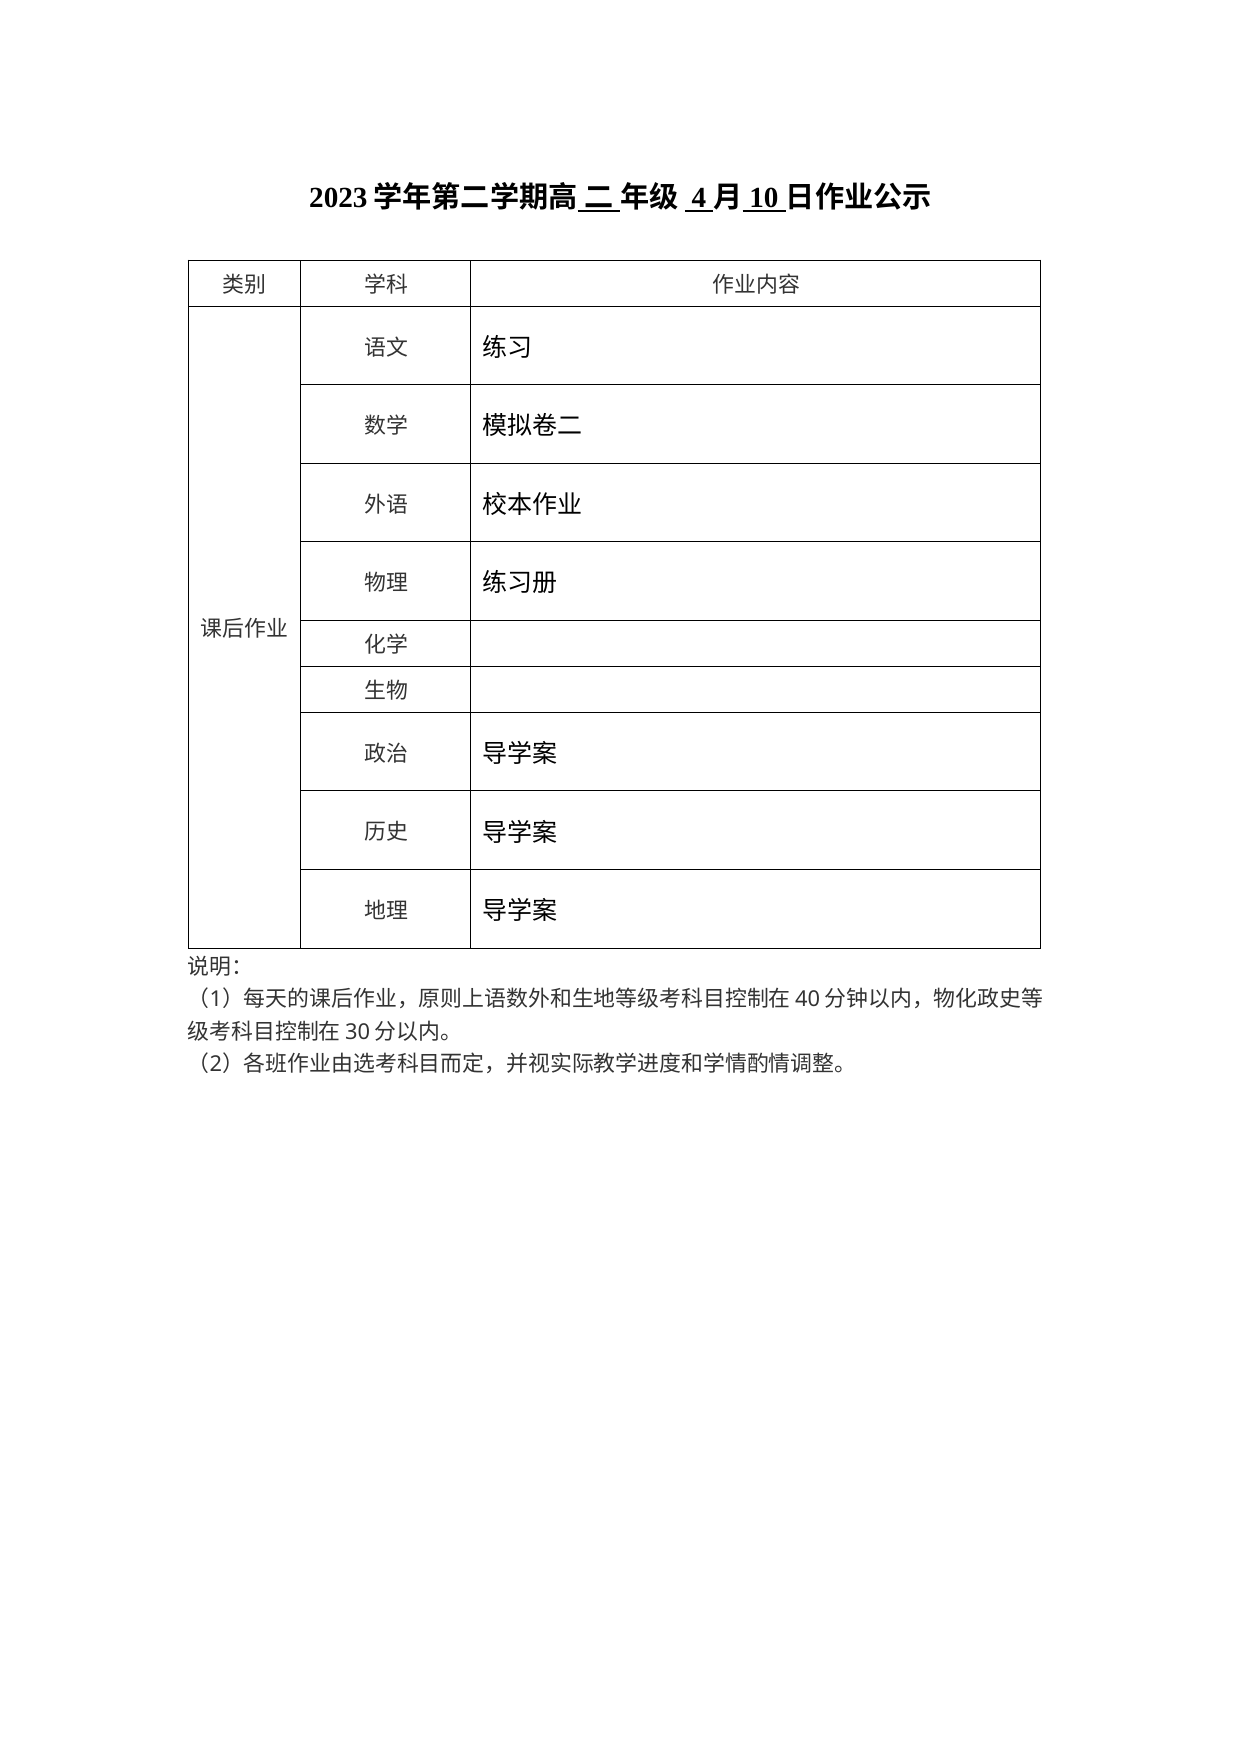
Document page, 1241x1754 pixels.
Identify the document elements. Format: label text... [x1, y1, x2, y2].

text （1）每天的课后作业，原则上语数外和生地等级考科目控制在40分钟以内，物化政史等级考科目控制在30分以内。 [187, 981, 1053, 1046]
table_header 作业内容 [471, 261, 1040, 306]
table_cell 导学案 [471, 791, 1040, 869]
table_cell 数学 [301, 385, 470, 463]
table_cell [471, 667, 1040, 712]
text （2）各班作业由选考科目而定，并视实际教学进度和学情酌情调整。 [187, 1046, 1053, 1078]
table_cell 政治 [301, 713, 470, 790]
table_cell 生物 [301, 667, 470, 712]
table_cell 化学 [301, 621, 470, 666]
table_cell 校本作业 [471, 464, 1040, 541]
table_cell 地理 [301, 870, 470, 947]
table_cell 历史 [301, 791, 470, 869]
table_cell 物理 [301, 542, 470, 620]
table_header 类别 [189, 261, 300, 306]
table_cell 练习 [471, 307, 1040, 384]
text 2023学年第二学期高 二 年级 4 月 10 日作业公示 [187, 162, 1053, 227]
table_cell 课后作业 [189, 307, 300, 947]
table_cell 模拟卷二 [471, 385, 1040, 463]
table_cell 练习册 [471, 542, 1040, 620]
table_cell [471, 621, 1040, 666]
table_cell 导学案 [471, 870, 1040, 947]
table_cell 外语 [301, 464, 470, 541]
table_cell 导学案 [471, 713, 1040, 790]
table_header 学科 [301, 261, 470, 306]
table_cell 语文 [301, 307, 470, 384]
text 说明： [187, 948, 1053, 981]
